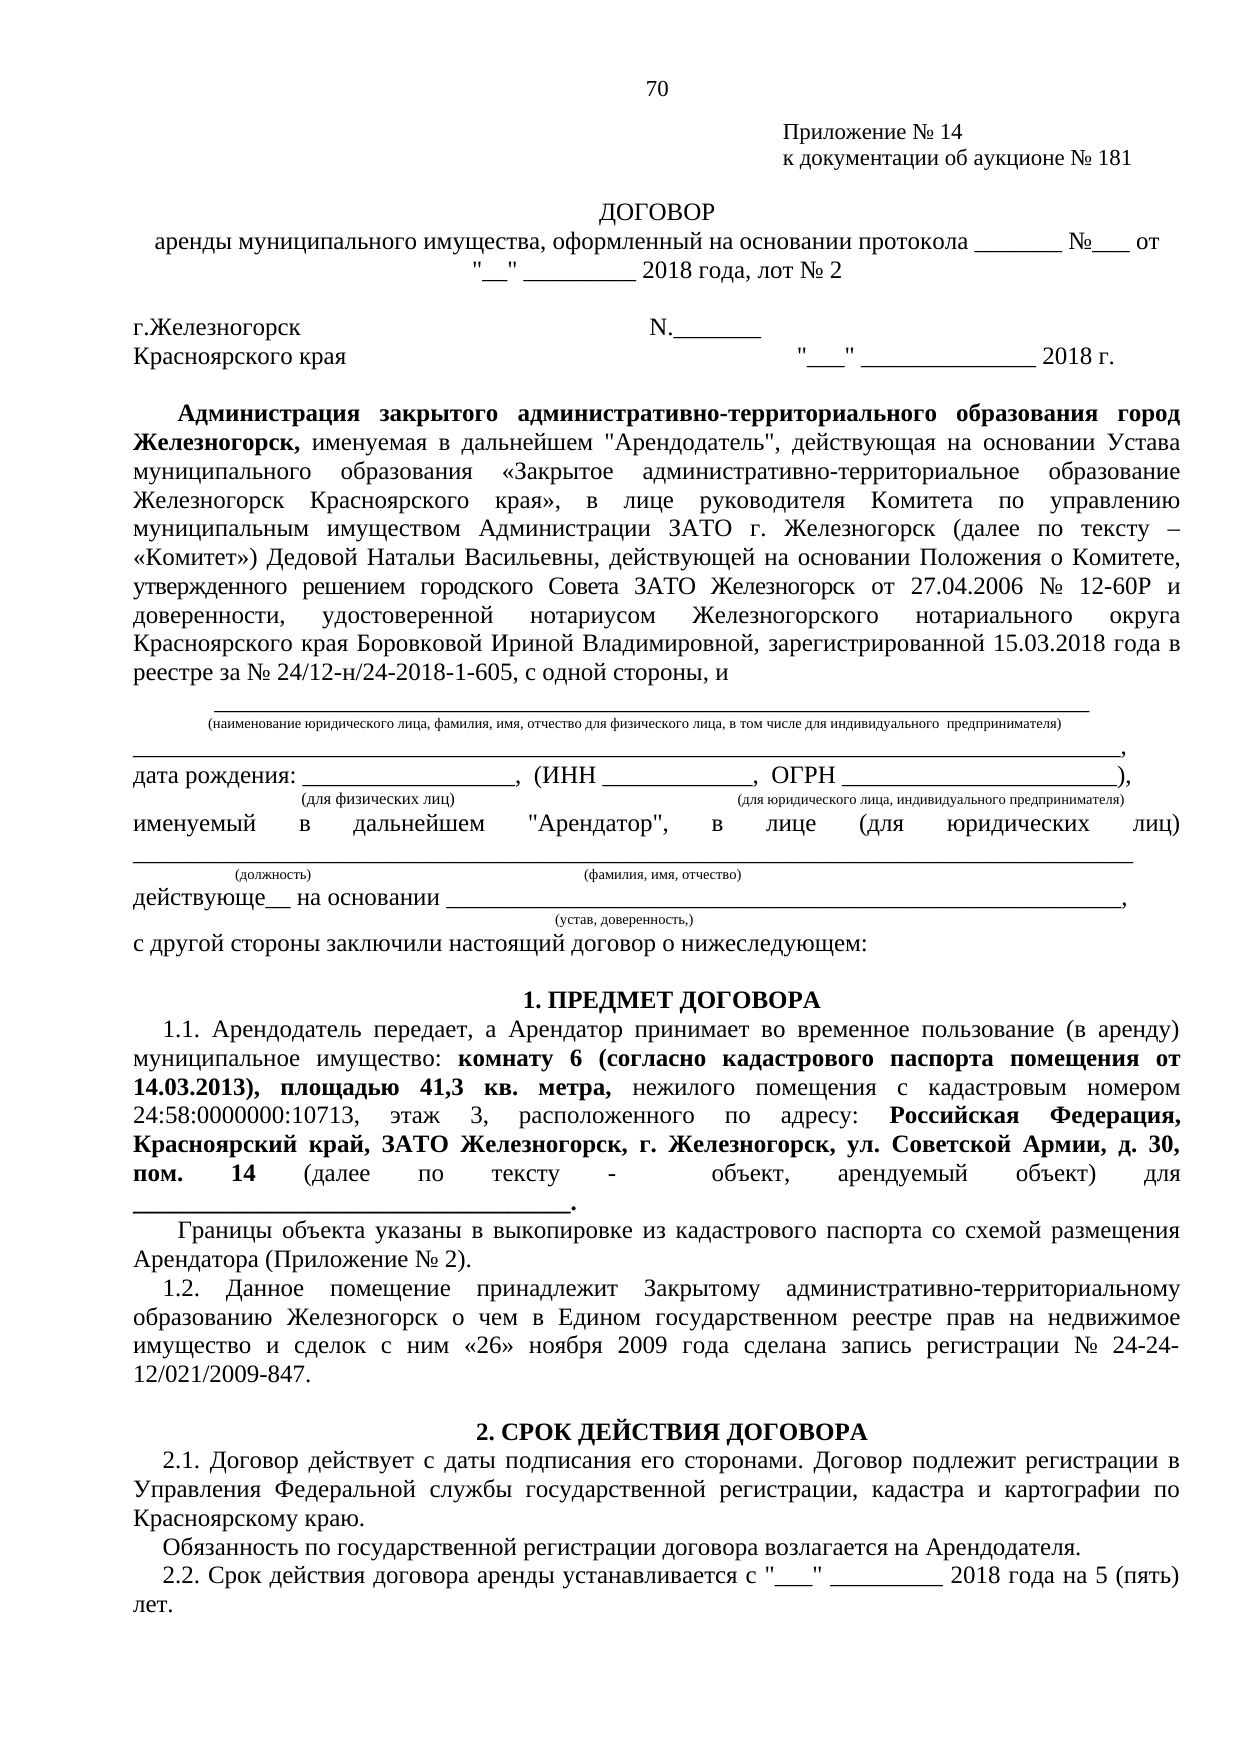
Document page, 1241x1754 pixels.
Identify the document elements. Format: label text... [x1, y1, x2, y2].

text аренды муниципального имущества, оформленный на основании протокола _______ №___ от "__" _________ 2018 года, лот № 2 [133, 226, 1181, 283]
text 1.2. Данное помещение принадлежит Закрытому административно-территориальному образованию Железногорск о чем в Едином государственном реестре прав на недвижимое имущество и сделок с ним «26» ноября 2009 года сделана запись регистрации № 24-24-12/021/2009-847. [133, 1273, 1181, 1388]
text с другой стороны заключили настоящий договор о нижеследующем: [133, 928, 1181, 957]
text (должность) (фамилия, имя, отчество) [133, 866, 1181, 882]
text 2.1. Договор действует с даты подписания его сторонами. Договор подлежит регистрации в Управления Федеральной службы государственной регистрации, кадастра и картографии по Красноярскому краю. [133, 1445, 1181, 1532]
text Приложение № 14 [783, 118, 1181, 144]
text _______________________________________________________________________________, [133, 731, 1181, 760]
text (для физических лиц) (для юридического лица, индивидуального предпринимателя) [133, 789, 1181, 808]
text 2.2. Срок действия договора аренды устанавливается с "___" _________ 2018 года на 5 (пять) лет. [133, 1560, 1181, 1618]
title ДОГОВОР [133, 197, 1181, 226]
text г.Железногорск N._______ [133, 312, 1181, 341]
text Администрация закрытого административно-территориального образования город Железногорск, именуемая в дальнейшем "Арендодатель", действующая на основании Устава муниципального образования «Закрытое административно-территориальное образование Железногорск Красноярского края», в лице руководителя Комитета по управлению муниципальным имуществом Администрации ЗАТО г. Железногорск (далее по тексту – «Комитет») Дедовой Натальи Васильевны, действующей на основании Положения о Комитете, утвержденного решением городского Совета ЗАТО Железногорск от 27.04.2006 № 12-60Р и доверенности, удостоверенной нотариусом Железногорского нотариального округа Красноярского края Боровковой Ириной Владимировной, зарегистрированной 15.03.2018 года в реестре за № 24/12-н/24-2018-1-605, с одной стороны, и [133, 398, 1181, 686]
text ______________________________________________________________________ [133, 686, 1181, 715]
text 1. ПРЕДМЕТ ДОГОВОРА [133, 985, 1181, 1014]
text 2. СРОК ДЕЙСТВИЯ ДОГОВОРА [133, 1417, 1181, 1445]
text 1.1. Арендодатель передает, а Арендатор принимает во временное пользование (в аренду) муниципальное имущество: комнату 6 (согласно кадастрового паспорта помещения от 14.03.2013), площадью 41,3 кв. метра, нежилого помещения с кадастровым номером 24:58:0000000:10713, этаж 3, расположенного по адресу: Российская Федерация, Красноярский край, ЗАТО Железногорск, г. Железногорск, ул. Советской Армии, д. 30, пом. 14 (далее по тексту - объект, арендуемый объект) для ___________________________________. [133, 1014, 1181, 1215]
text Обязанность по государственной регистрации договора возлагается на Арендодателя. [133, 1532, 1181, 1560]
text (устав, доверенность,) [133, 911, 1181, 928]
text (наименование юридического лица, фамилия, имя, отчество для физического лица, в том числе для индивидуального предпринимателя) [133, 715, 1181, 731]
text дата рождения: _________________, (ИНН ____________, ОГРН ______________________), [133, 760, 1181, 789]
text к документации об аукционе № 181 [783, 144, 1181, 171]
text Красноярского края "___" ______________ 2018 г. [133, 341, 1181, 370]
text Границы объекта указаны в выкопировке из кадастрового паспорта со схемой размещения Арендатора (Приложение № 2). [133, 1215, 1181, 1273]
text действующе__ на основании ______________________________________________________, [133, 882, 1181, 911]
text именуемый в дальнейшем "Арендатор", в лице (для юридических лиц) ________________________________________________________________________________ [133, 808, 1181, 866]
